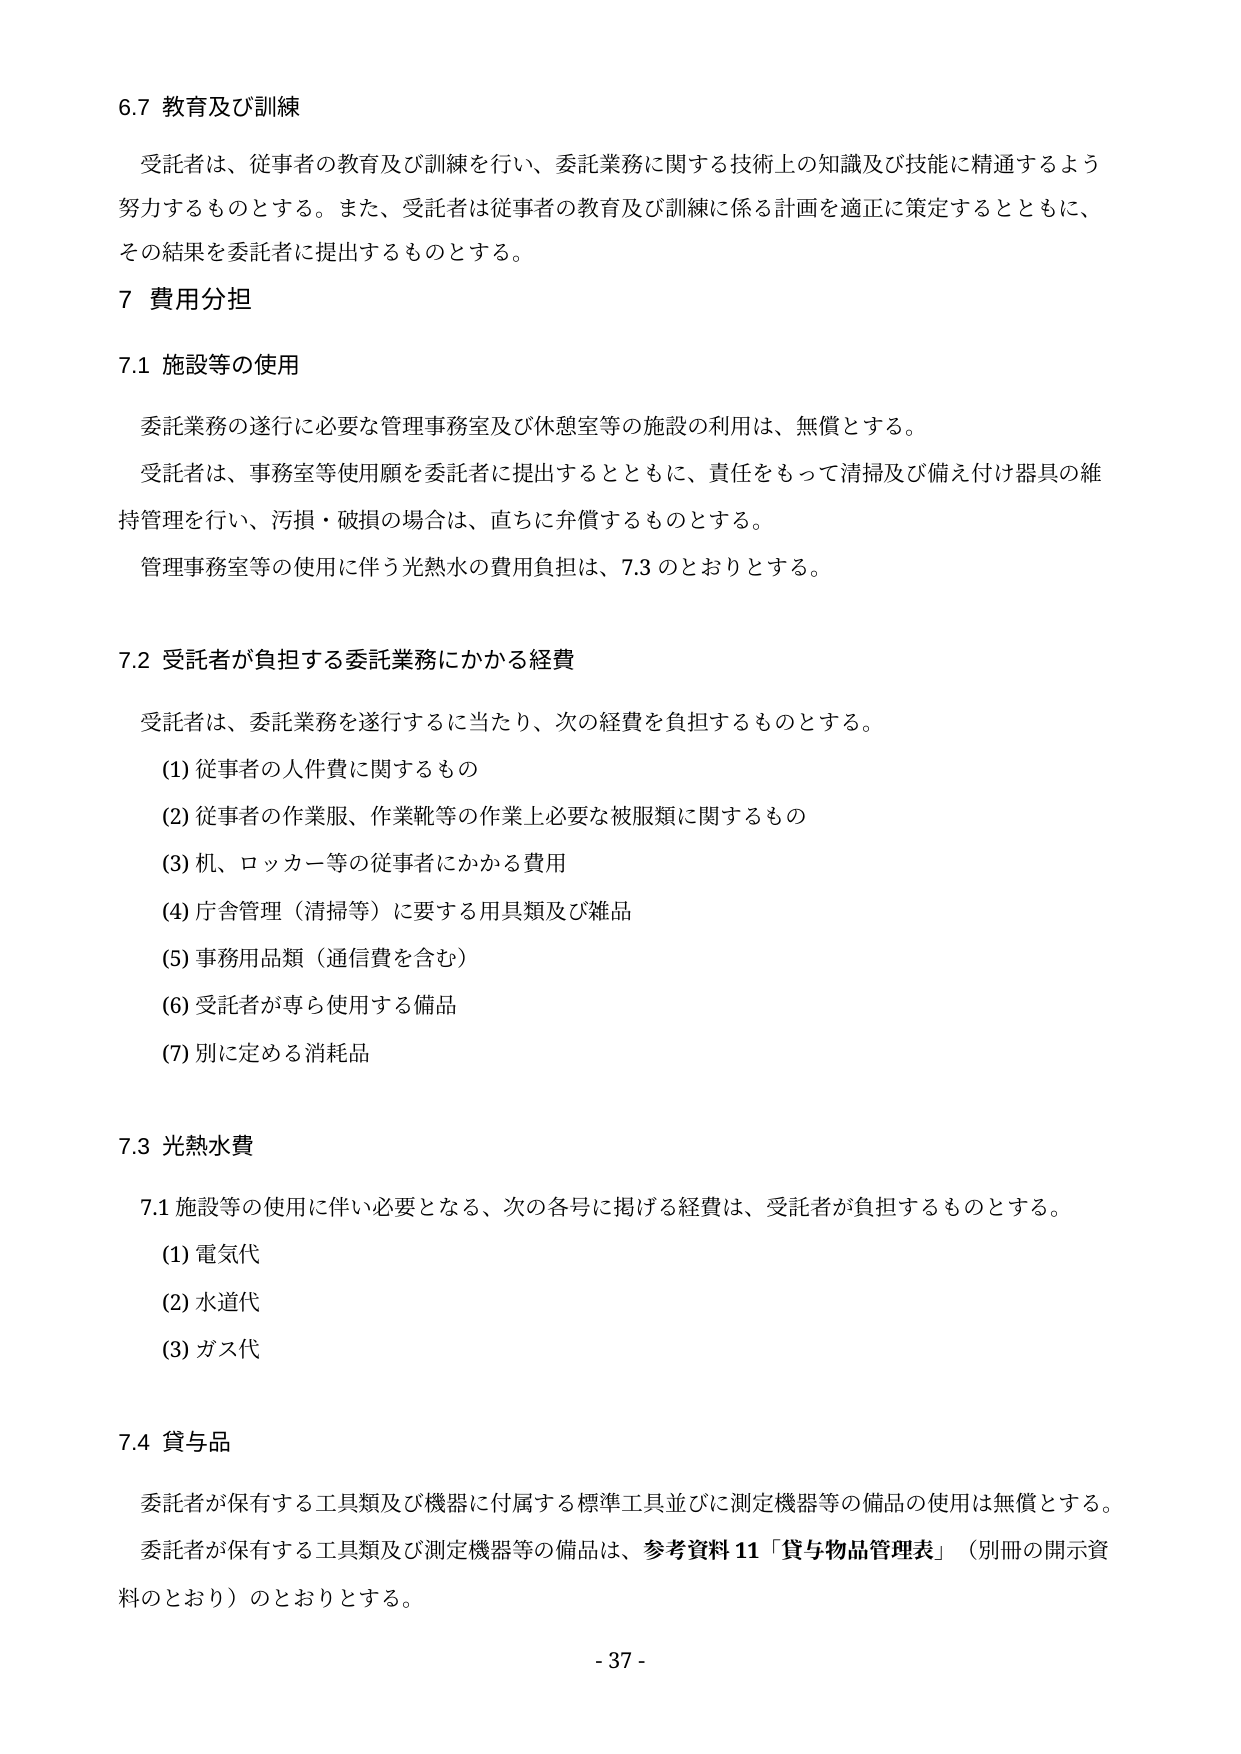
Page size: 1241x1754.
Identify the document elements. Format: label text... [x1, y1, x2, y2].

text (3) ガス代 [118, 1332, 1122, 1363]
text 受託者は、委託業務を遂行するに当たり、次の経費を負担するものとする。 [118, 705, 1122, 736]
subtitle 費用分担 [118, 279, 1122, 316]
text 受託者は、従事者の教育及び訓練を行い、委託業務に関する技術上の知識及び技能に精通するよう努力するものとする。また、受託者は従事者の教育及び訓練に係る計画を適正に策定するとともに、その結果を委託者に提出するものとする。 [118, 148, 1122, 267]
text 委託者が保有する工具類及び機器に付属する標準工具並びに測定機器等の備品の使用は無償とする。 [118, 1486, 1122, 1518]
text (6) 受託者が専ら使用する備品 [118, 988, 1122, 1020]
text (1) 従事者の人件費に関するもの [118, 752, 1122, 783]
subtitle 施設等の使用 [118, 346, 1122, 380]
text 委託者が保有する工具類及び測定機器等の備品は、参考資料11「貸与物品管理表」（別冊の開示資料のとおり）のとおりとする。 [118, 1533, 1122, 1612]
subtitle 受託者が負担する委託業務にかかる経費 [118, 642, 1122, 676]
text 管理事務室等の使用に伴う光熱水の費用負担は、7.3 のとおりとする。 [118, 550, 1122, 582]
text (3) 机、ロッカー等の従事者にかかる費用 [118, 847, 1122, 878]
text (2) 水道代 [118, 1285, 1122, 1316]
text (7) 別に定める消耗品 [118, 1036, 1122, 1067]
text (5) 事務用品類（通信費を含む） [118, 941, 1122, 973]
subtitle 光熱水費 [118, 1128, 1122, 1161]
text (2) 従事者の作業服、作業靴等の作業上必要な被服類に関するもの [118, 799, 1122, 831]
subtitle 貸与品 [118, 1424, 1122, 1457]
text 受託者は、事務室等使用願を委託者に提出するとともに、責任をもって清掃及び備え付け器具の維持管理を行い、汚損・破損の場合は、直ちに弁償するものとする。 [118, 456, 1122, 535]
text (4) 庁舎管理（清掃等）に要する用具類及び雑品 [118, 894, 1122, 925]
text 委託業務の遂行に必要な管理事務室及び休憩室等の施設の利用は、無償とする。 [118, 409, 1122, 440]
subtitle 教育及び訓練 [118, 89, 1122, 122]
text (1) 電気代 [118, 1237, 1122, 1269]
text 7.1 施設等の使用に伴い必要となる、次の各号に掲げる経費は、受託者が負担するものとする。 [118, 1190, 1122, 1222]
